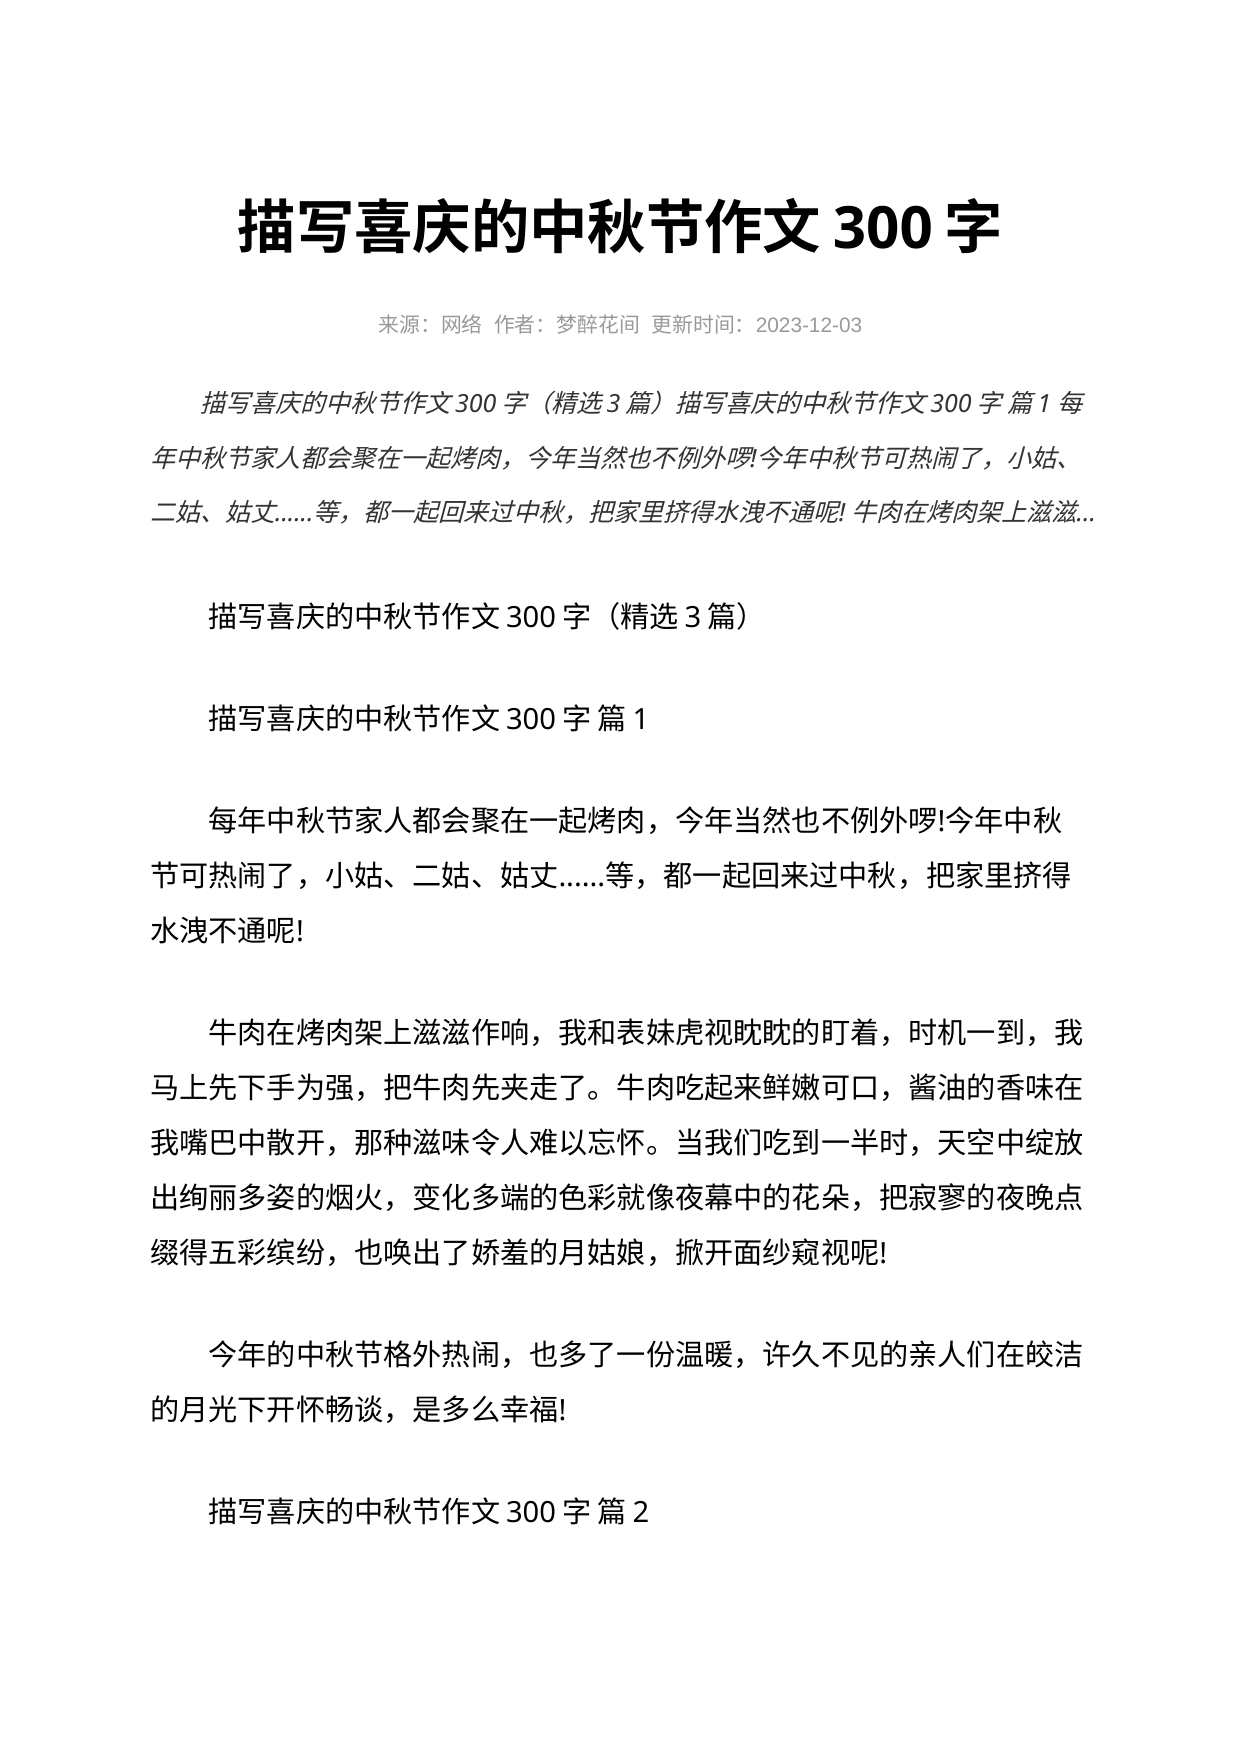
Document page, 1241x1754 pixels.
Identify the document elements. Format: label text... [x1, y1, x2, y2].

text 描写喜庆的中秋节作文300字 篇2 [150, 1488, 1090, 1531]
subtitle 描写喜庆的中秋节作文300字 [150, 181, 1090, 266]
text 描写喜庆的中秋节作文300字（精选3篇） [150, 594, 1090, 636]
text 描写喜庆的中秋节作文300字（精选3篇）描写喜庆的中秋节作文300字 篇1 每年中秋节家人都会聚在一起烤肉，今年当然也不例外啰!今年中秋节可热闹了，小姑、二姑、姑丈......等，都一起回来过中秋，把家里挤得水洩不通呢! 牛肉在烤肉架上滋滋... [150, 384, 1090, 529]
text 牛肉在烤肉架上滋滋作响，我和表妹虎视眈眈的盯着，时机一到，我马上先下手为强，把牛肉先夹走了。牛肉吃起来鲜嫩可口，酱油的香味在我嘴巴中散开，那种滋味令人难以忘怀。当我们吃到一半时，天空中绽放出绚丽多姿的烟火，变化多端的色彩就像夜幕中的花朵，把寂寥的夜晚点缀得五彩缤纷，也唤出了娇羞的月姑娘，掀开面纱窥视呢! [150, 1010, 1090, 1272]
text 今年的中秋节格外热闹，也多了一份温暖，许久不见的亲人们在皎洁的月光下开怀畅谈，是多么幸福! [150, 1331, 1090, 1428]
text 描写喜庆的中秋节作文300字 篇1 [150, 696, 1090, 738]
text 来源：网络 作者：梦醉花间 更新时间：2023-12-03 [150, 313, 1090, 337]
text 每年中秋节家人都会聚在一起烤肉，今年当然也不例外啰!今年中秋节可热闹了，小姑、二姑、姑丈......等，都一起回来过中秋，把家里挤得水洩不通呢! [150, 798, 1090, 950]
